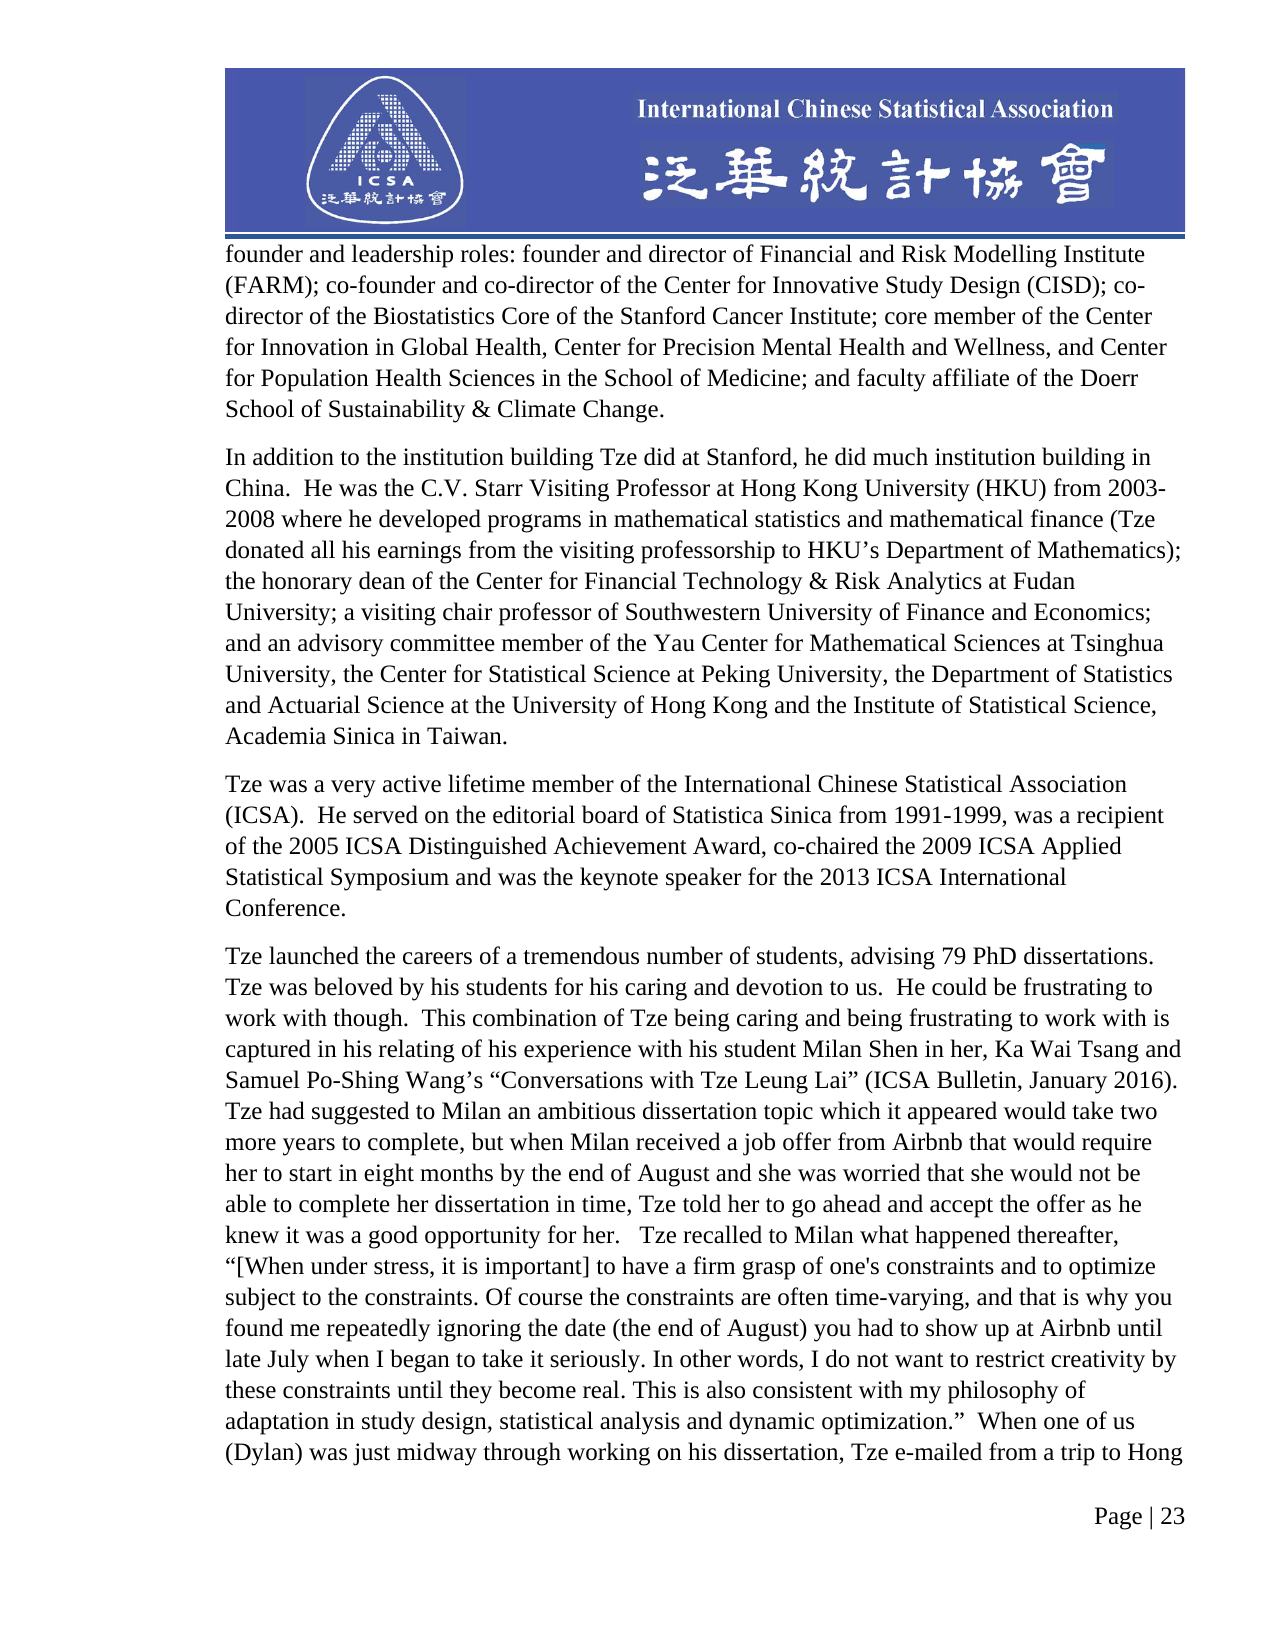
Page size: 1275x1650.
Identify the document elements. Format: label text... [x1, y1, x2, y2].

picture [225, 67, 1185, 232]
text In addition to the institution building Tze did at Stanford, he did much institution building in China. He was the C.V. Starr Visiting Professor at Hong Kong University (HKU) from 2003-2008 where he developed programs in mathematical statistics and mathematical finance (Tze donated all his earnings from the visiting professorship to HKU’s Department of Mathematics); the honorary dean of the Center for Financial Technology & Risk Analytics at Fudan University; a visiting chair professor of Southwestern University of Finance and Economics; and an advisory committee member of the Yau Center for Mathematical Sciences at Tsinghua University, the Center for Statistical Science at Peking University, the Department of Statistics and Actuarial Science at the University of Hong Kong and the Institute of Statistical Science, Academia Sinica in Taiwan. [225, 442, 1185, 750]
text Tze was a very active lifetime member of the International Chinese Statistical Association (ICSA). He served on the editorial board of Statistica Sinica from 1991-1999, was a recipient of the 2005 ICSA Distinguished Achievement Award, co-chaired the 2009 ICSA Applied Statistical Symposium and was the keynote speaker for the 2013 ICSA International Conference. [225, 769, 1185, 922]
